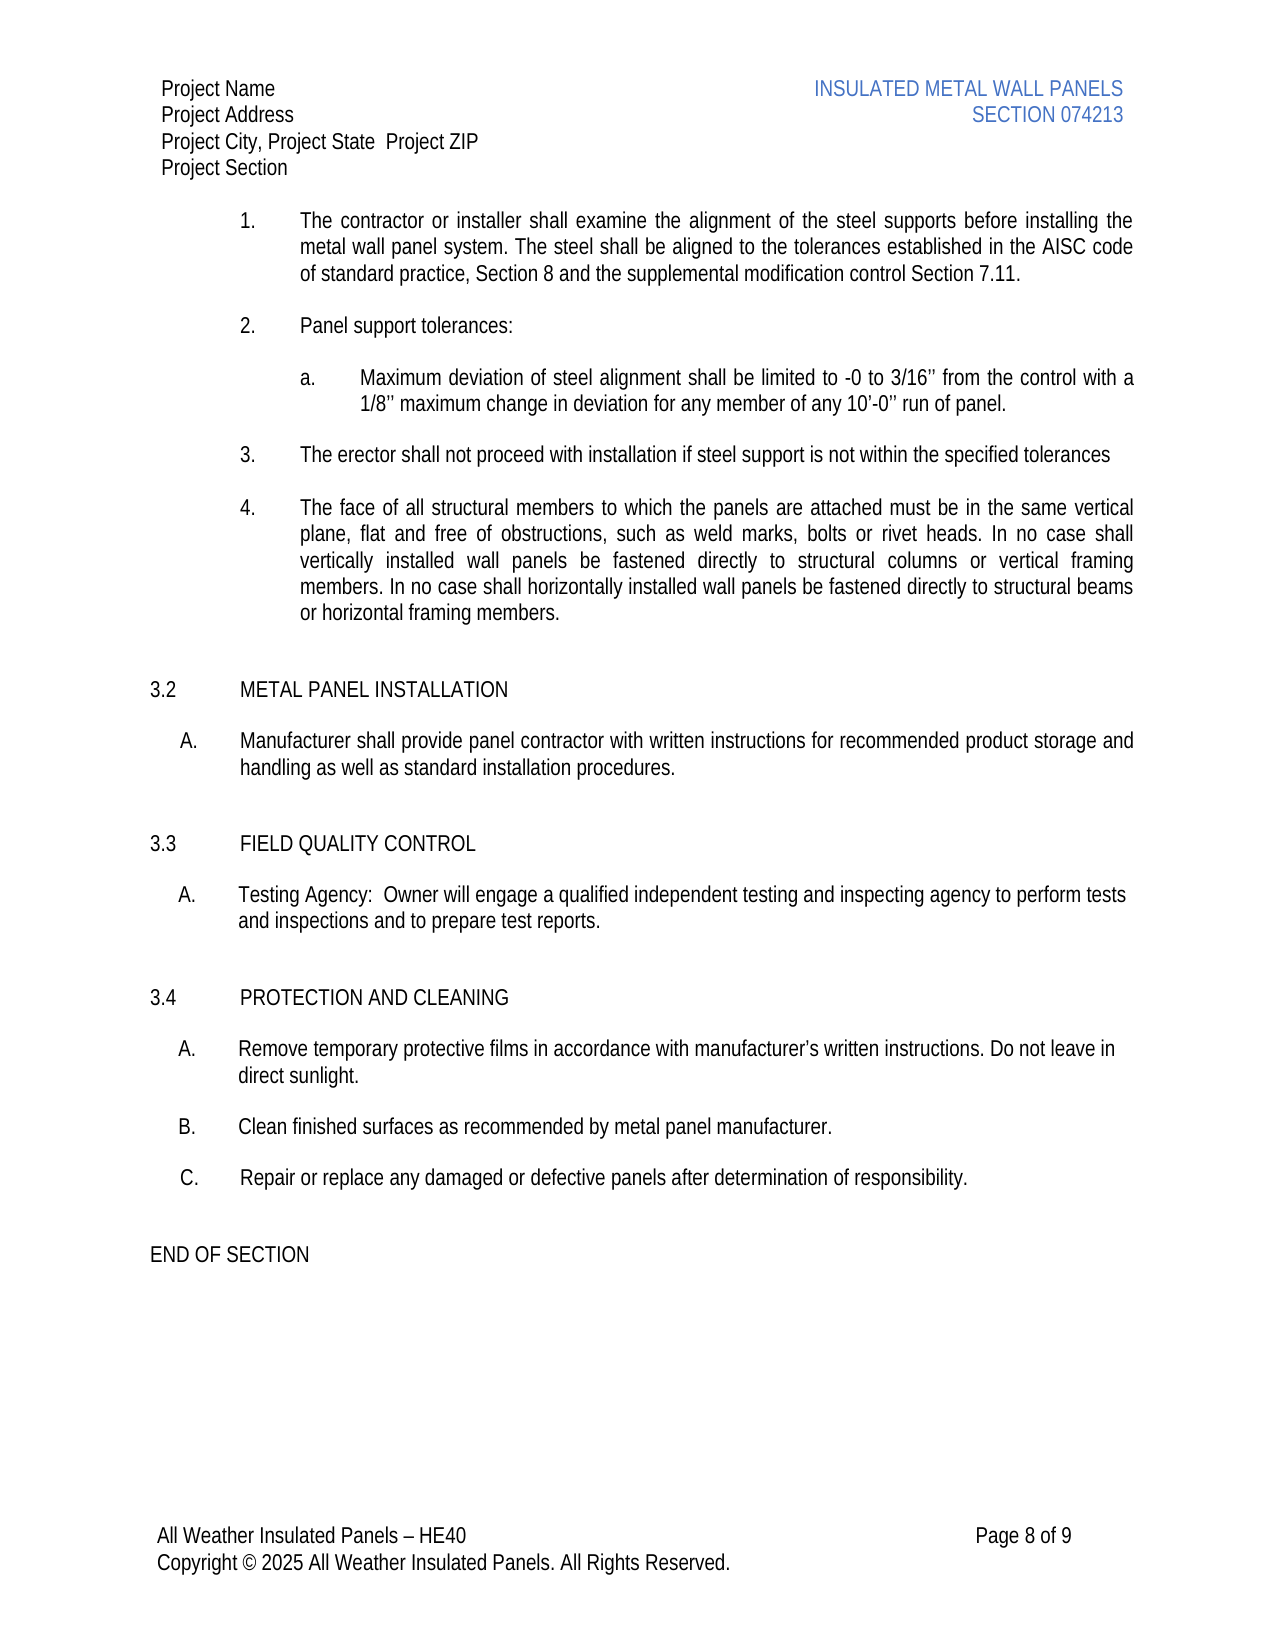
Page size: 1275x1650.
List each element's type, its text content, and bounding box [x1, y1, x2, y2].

text Repair or replace any damaged or defective panels after determination of responsibility. [180, 1164, 1134, 1191]
text The contractor or installer shall examine the alignment of the steel supports before installing the metal wall panel system. The steel shall be aligned to the tolerances established in the AISC code of standard practice, Section 8 and the supplemental modification control Section 7.11. [240, 207, 1134, 286]
text Maximum deviation of steel alignment shall be limited to -0 to 3/16’’ from the control with a 1/8’’ maximum change in deviation for any member of any 10’-0’’ run of panel. [300, 363, 1134, 416]
text Remove temporary protective films in accordance with manufacturer’s written instructions. Do not leave in direct sunlight. [178, 1035, 1134, 1088]
text PROTECTION AND CLEANING [150, 984, 1134, 1010]
text Metal Panel Installation [150, 676, 1134, 702]
text Testing Agency: Owner will engage a qualified independent testing and inspecting agency to perform tests and inspections and to prepare test reports. [178, 881, 1134, 934]
text Panel support tolerances: [240, 312, 1134, 338]
text FIELD QUALITY CONTROL [150, 830, 1134, 856]
text Clean finished surfaces as recommended by metal panel manufacturer. [178, 1113, 1134, 1139]
text Manufacturer shall provide panel contractor with written instructions for recommended product storage and handling as well as standard installation procedures. [180, 727, 1134, 780]
text The face of all structural members to which the panels are attached must be in the same vertical plane, flat and free of obstructions, such as weld marks, bolts or rivet heads. In no case shall vertically installed wall panels be fastened directly to structural columns or vertical framing members. In no case shall horizontally installed wall panels be fastened directly to structural beams or horizontal framing members. [240, 494, 1134, 626]
text END OF SECTION [150, 1241, 1134, 1267]
text The erector shall not proceed with installation if steel support is not within the specified tolerances [240, 441, 1134, 468]
